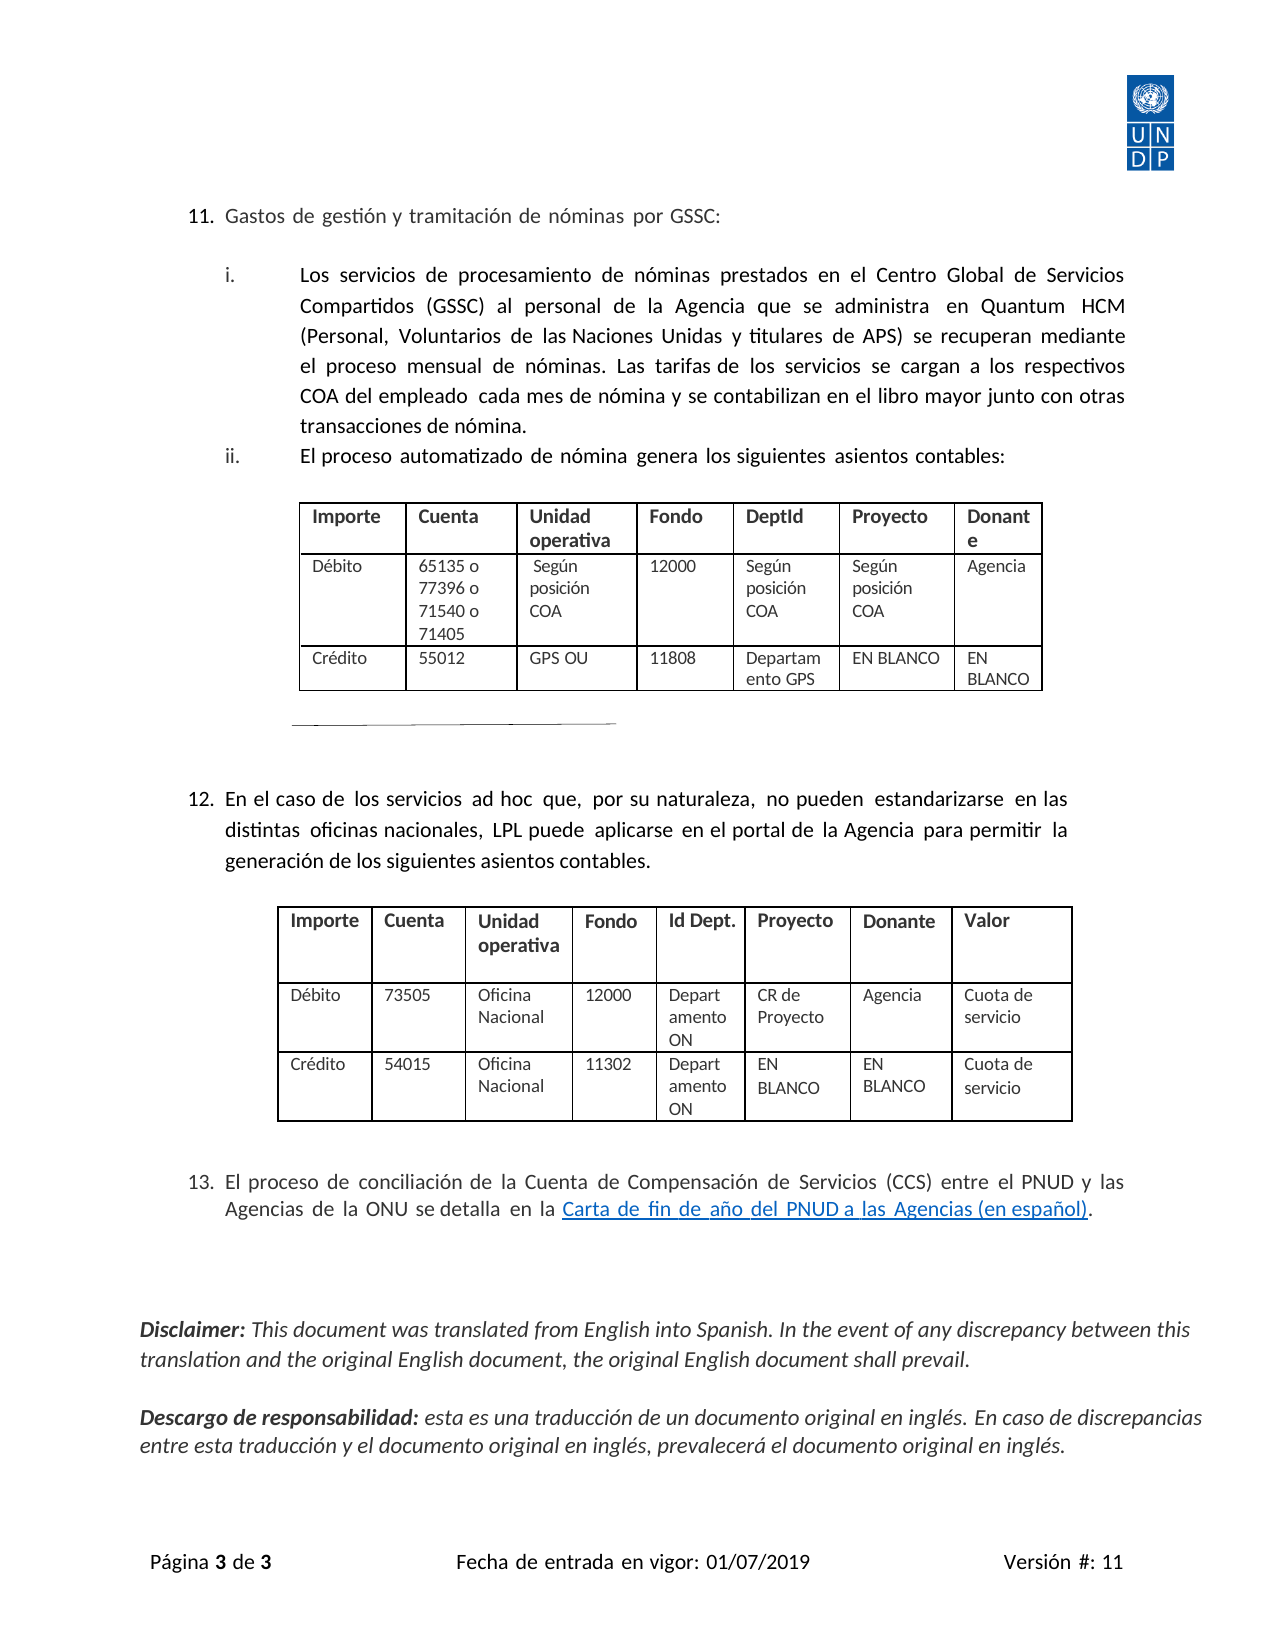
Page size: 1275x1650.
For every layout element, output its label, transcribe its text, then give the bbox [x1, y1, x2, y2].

table_cell CR de Proyecto [746, 984, 850, 1051]
table_cell GPS OU [518, 647, 636, 690]
table_header DeptId [734, 504, 839, 553]
table_header Proyecto [840, 504, 954, 553]
list El proceso automatizado de nómina genera los siguientes asientos contables: [225, 442, 1210, 469]
text Disclaimer: This document was translated from English into Spanish. In the event of any discrepancy between this translation and the original English document, the original English document shall prevail. [139, 1315, 1210, 1373]
table_header Importe [279, 908, 371, 982]
table_cell 65135 o 77396 o 71540 o 71405 [407, 555, 516, 645]
table_cell Según posición COA [518, 555, 636, 645]
table_cell EN BLANCO [851, 1053, 951, 1120]
table_cell Débito [300, 554, 405, 645]
table_cell EN BLANCO [746, 1053, 850, 1120]
table_cell Departamento ON [657, 1053, 744, 1120]
table_header Cuenta [373, 908, 465, 982]
table_cell Cuota de servicio [953, 1053, 1071, 1120]
table_header Unidad operativa [466, 908, 572, 982]
table_cell 11302 [573, 1053, 656, 1120]
table_header Proyecto [746, 908, 850, 982]
table_cell Oficina Nacional [466, 1053, 572, 1120]
table_cell EN BLANCO [955, 647, 1041, 690]
table_cell 11808 [638, 647, 733, 690]
table_cell Departamento ON [657, 984, 744, 1051]
table_cell Crédito [300, 646, 405, 690]
table_cell Crédito [279, 1053, 371, 1120]
table_cell 12000 [573, 984, 656, 1051]
table_cell Agencia [851, 984, 951, 1051]
list Los servicios de procesamiento de nóminas prestados en el Centro Global de Servicios Compartidos (GSSC) al personal de la Agencia que se administra en Quantum HCM (Personal, Voluntarios de las Naciones Unidas y titulares de APS) se recuperan mediante el proceso mensual de nóminas. Las tarifas de los servicios se cargan a los respectivos COA del empleado cada mes de nómina y se contabilizan en el libro mayor junto con otras transacciones de nómina. [225, 262, 1125, 439]
table_header Unidad operativa [518, 504, 636, 553]
table_header Valor [953, 908, 1071, 982]
table_header Id Dept. [657, 908, 744, 982]
list En el caso de los servicios ad hoc que, por su naturaleza, no pueden estandarizarse en las distintas oficinas nacionales, LPL puede aplicarse en el portal de la Agencia para permitir la generación de los siguientes asientos contables. [187, 786, 1067, 873]
table_header Cuenta [407, 504, 516, 553]
table_cell 12000 [638, 555, 733, 645]
table_cell Cuota de servicio [953, 984, 1071, 1051]
table_cell 54015 [373, 1053, 465, 1120]
table_cell Débito [279, 984, 371, 1051]
table_cell EN BLANCO [840, 647, 954, 690]
table_cell 73505 [373, 984, 465, 1051]
table_header Fondo [573, 908, 656, 982]
table_header Donante [851, 908, 951, 982]
list El proceso de conciliación de la Cuenta de Compensación de Servicios (CCS) entre el PNUD y las Agencias de la ONU se detalla en la Carta de fin de año del PNUD a las Agencias (en español). [187, 1168, 1125, 1222]
table_cell Oficina Nacional [466, 984, 572, 1051]
table_header Fondo [638, 504, 733, 553]
list Gastos de gestión y tramitación de nóminas por GSSC: [187, 202, 1210, 228]
table_cell Departam ento GPS [734, 647, 839, 690]
table_cell Según posición COA [840, 555, 954, 645]
table_header Importe [300, 504, 405, 553]
picture [1125, 75, 1175, 173]
table_cell 55012 [407, 647, 516, 690]
table_cell Según posición COA [734, 555, 839, 645]
table_header Donant e [955, 504, 1041, 553]
table_cell Agencia [955, 555, 1041, 645]
